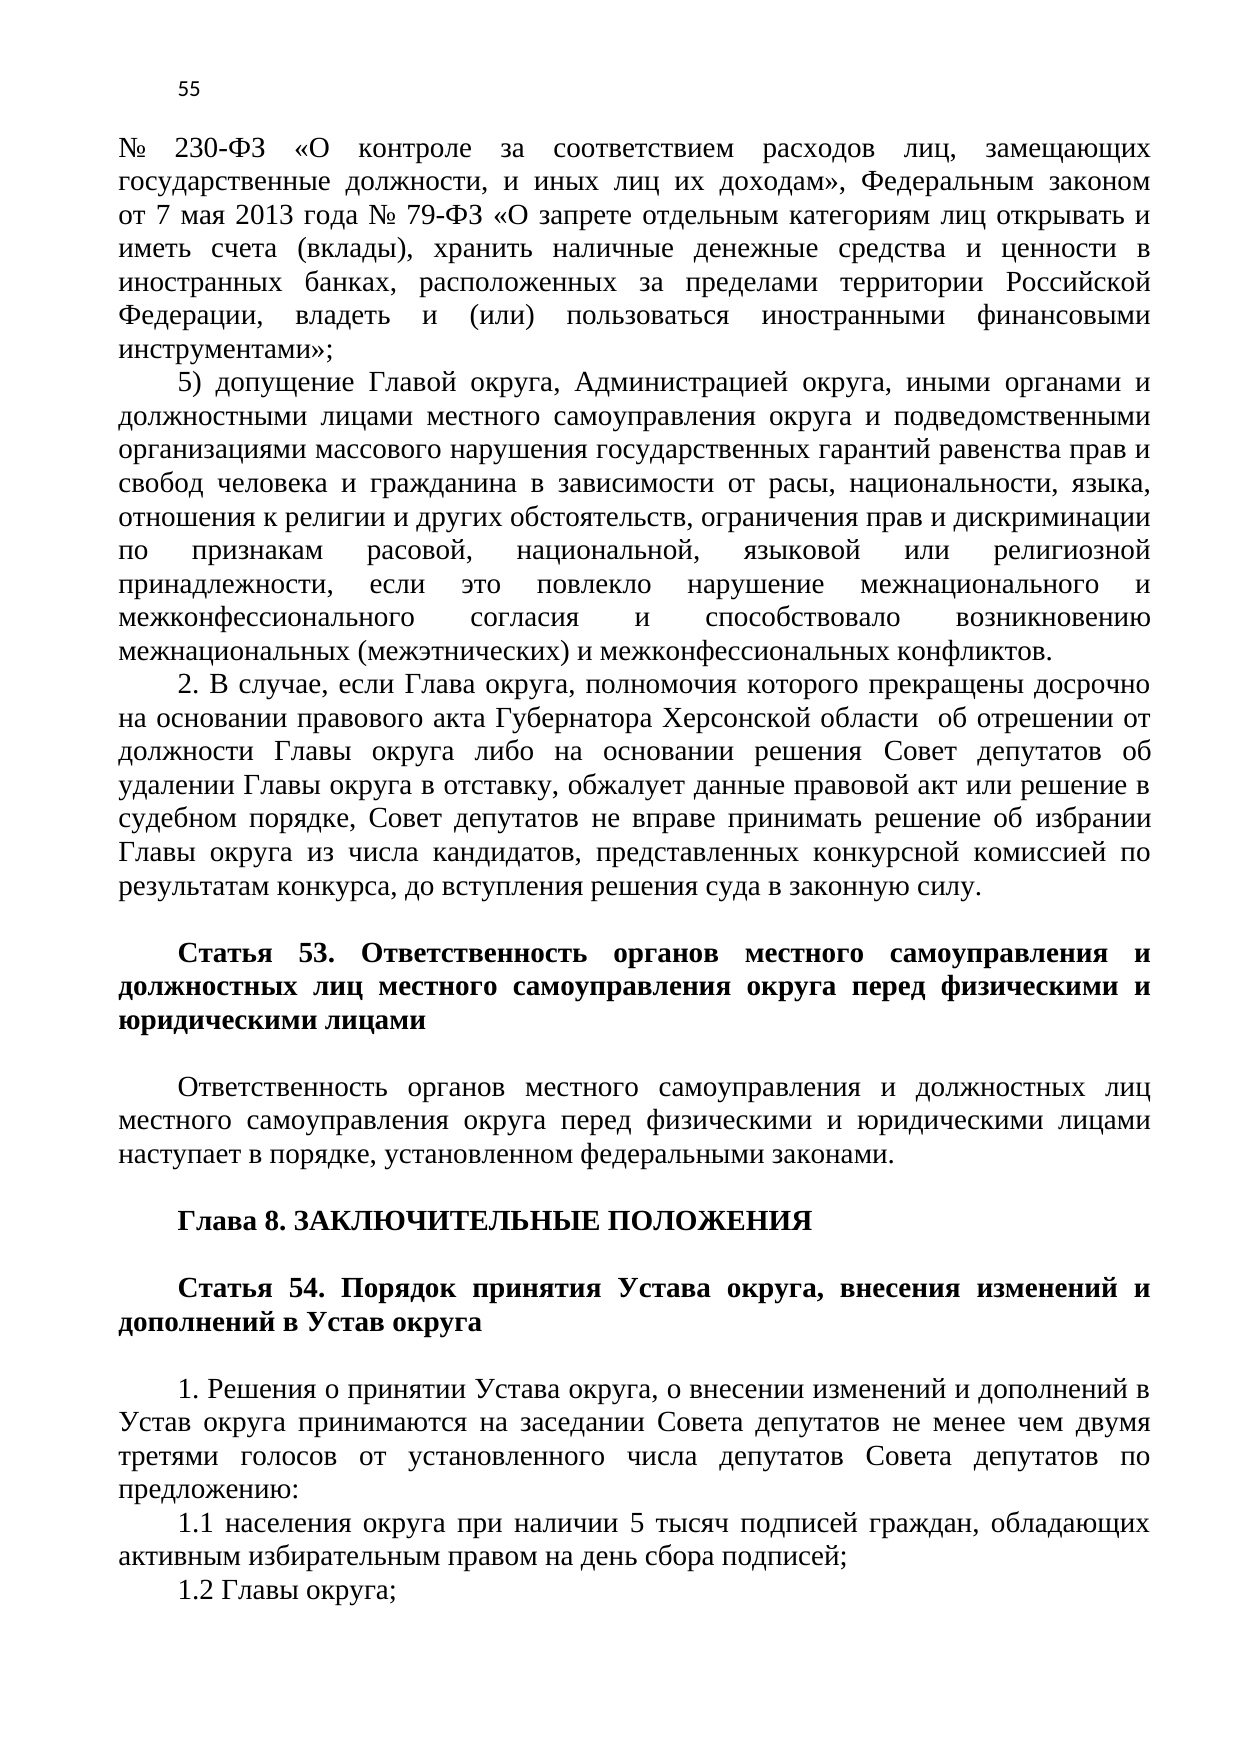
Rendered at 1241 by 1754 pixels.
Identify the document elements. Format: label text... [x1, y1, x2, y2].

text Глава 8. ЗАКЛЮЧИТЕЛЬНЫЕ ПОЛОЖЕНИЯ [118, 1203, 1152, 1237]
text 2. В случае, если Глава округа, полномочия которого прекращены досрочно на основании правового акта Губернатора Херсонской области об отрешении от должности Главы округа либо на основании решения Совет депутатов об удалении Главы округа в отставку, обжалует данные правовой акт или решение в судебном порядке, Совет депутатов не вправе принимать решение об избрании Главы округа из числа кандидатов, представленных конкурсной комиссией по результатам конкурса, до вступления решения суда в законную силу. [118, 666, 1152, 868]
text 1. Решения о принятии Устава округа, о внесении изменений и дополнений в Устав округа принимаются на заседании Совета депутатов не менее чем двумя третями голосов от установленного числа депутатов Совета депутатов по предложению: [118, 1371, 1152, 1505]
text Ответственность органов местного самоуправления и должностных лиц местного самоуправления округа перед физическими и юридическими лицами наступает в порядке, установленном федеральными законами. [118, 1069, 1152, 1169]
text 1.1 населения округа при наличии 5 тысяч подписей граждан, обладающих активным избирательным правом на день сбора подписей; [118, 1505, 1152, 1572]
text Статья 53. Ответственность органов местного самоуправления и должностных лиц местного самоуправления округа перед физическими и юридическими лицами [118, 935, 1152, 1035]
text 5) допущение Главой округа, Администрацией округа, иными органами и должностными лицами местного самоуправления округа и подведомственными организациями массового нарушения государственных гарантий равенства прав и свобод человека и гражданина в зависимости от расы, национальности, языка, отношения к религии и других обстоятельств, ограничения прав и дискриминации по признакам расовой, национальной, языковой или религиозной принадлежности, если это повлекло нарушение межнационального и межконфессионального согласия и способствовало возникновению межнациональных (межэтнических) и межконфессиональных конфликтов. [118, 364, 1152, 666]
text 1.2 Главы округа; [118, 1572, 1152, 1606]
text Статья 54. Порядок принятия Устава округа, внесения изменений и дополнений в Устав округа [118, 1270, 1152, 1337]
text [118, 130, 1152, 364]
